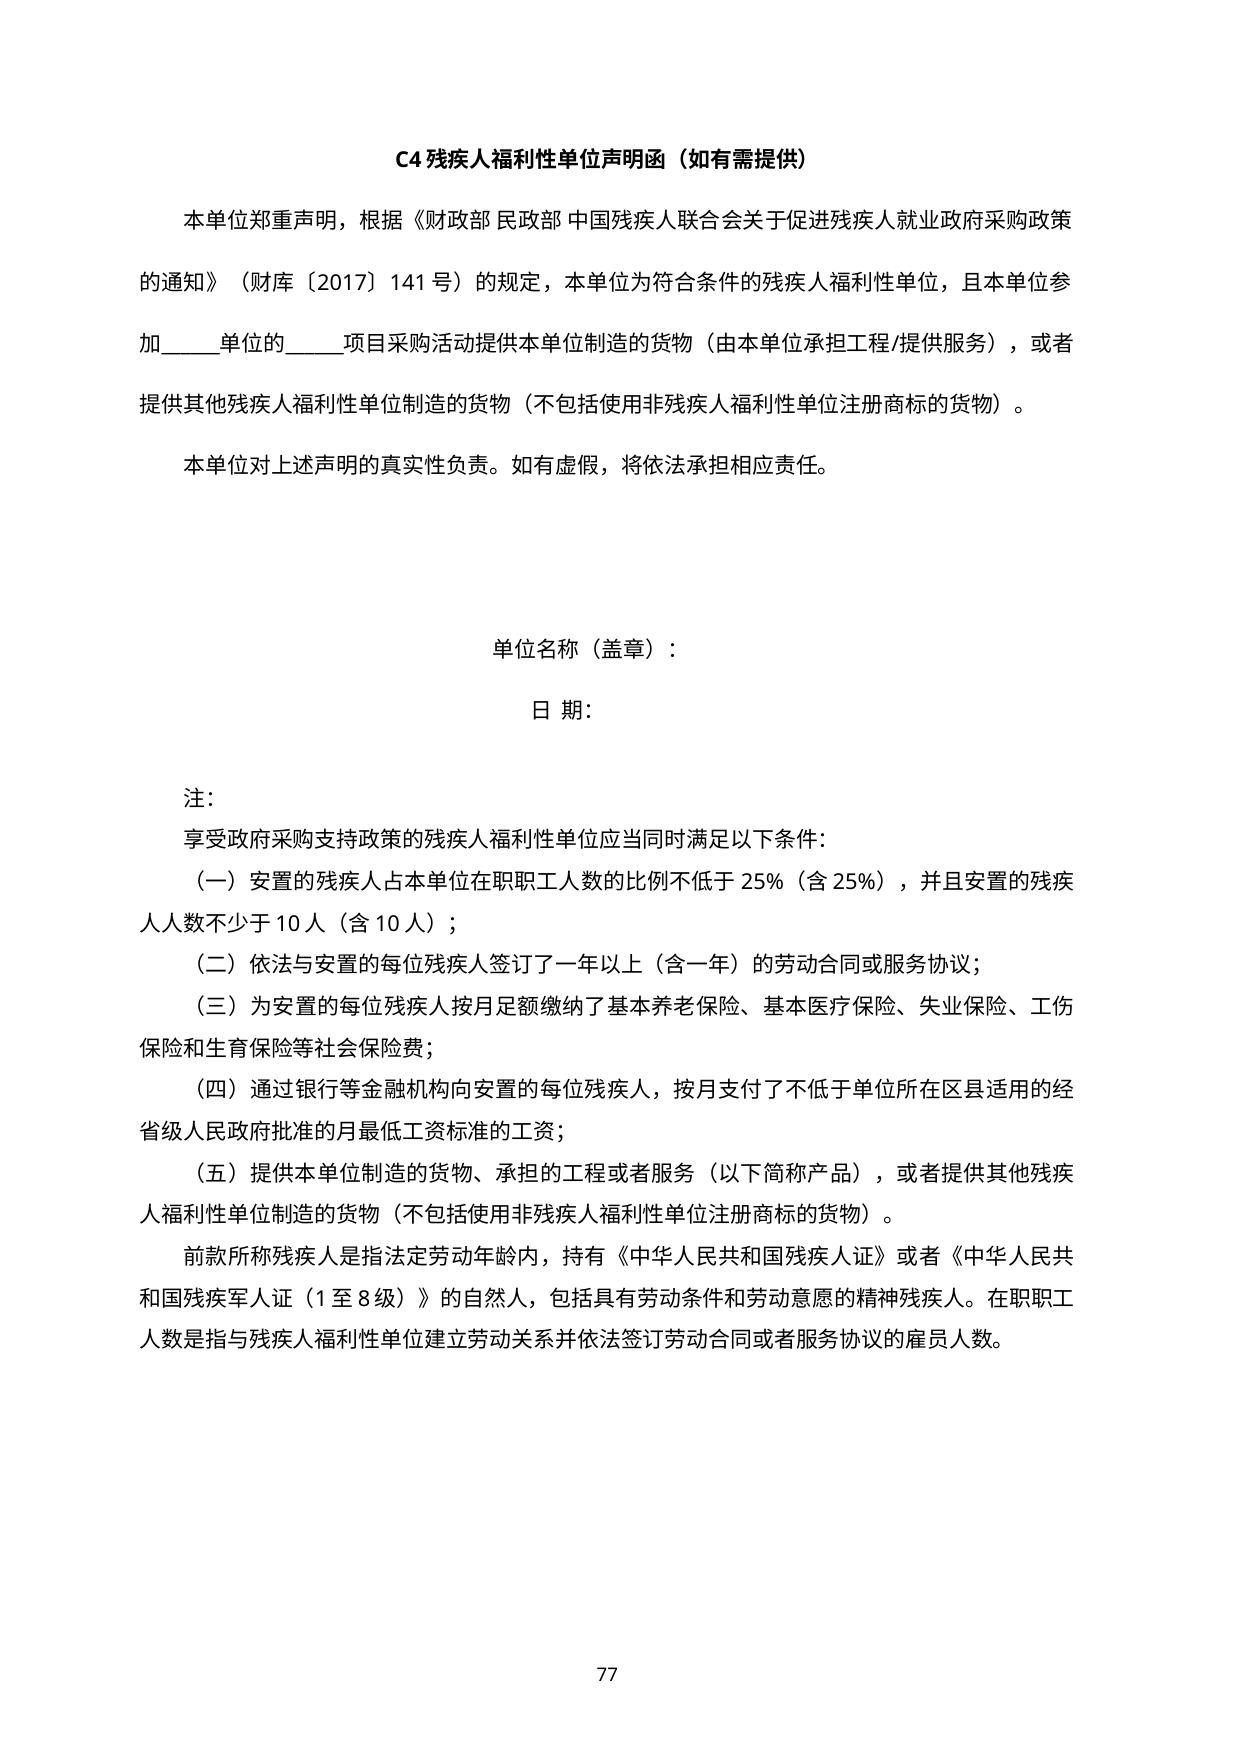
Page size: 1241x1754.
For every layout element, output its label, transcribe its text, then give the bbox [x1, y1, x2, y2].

text 享受政府采购支持政策的残疾人福利性单位应当同时满足以下条件： [139, 814, 1075, 856]
text 日 期： [139, 670, 912, 731]
text （二）依法与安置的每位残疾人签订了一年以上（含一年）的劳动合同或服务协议； [139, 939, 1075, 981]
text 本单位郑重声明，根据《财政部 民政部 中国残疾人联合会关于促进残疾人就业政府采购政策的通知》（财库〔2017〕141号）的规定，本单位为符合条件的残疾人福利性单位，且本单位参加______单位的______项目采购活动提供本单位制造的货物（由本单位承担工程/提供服务），或者提供其他残疾人福利性单位制造的货物（不包括使用非残疾人福利性单位注册商标的货物）。 [139, 180, 1075, 425]
text （三）为安置的每位残疾人按月足额缴纳了基本养老保险、基本医疗保险、失业保险、工伤保险和生育保险等社会保险费； [139, 981, 1075, 1064]
text 注： [139, 773, 1075, 814]
text （一）安置的残疾人占本单位在职职工人数的比例不低于25%（含25%），并且安置的残疾人人数不少于10人（含10人）； [139, 856, 1075, 939]
text 本单位对上述声明的真实性负责。如有虚假，将依法承担相应责任。 [139, 425, 1075, 486]
text （五）提供本单位制造的货物、承担的工程或者服务（以下简称产品），或者提供其他残疾人福利性单位制造的货物（不包括使用非残疾人福利性单位注册商标的货物）。 [139, 1148, 1075, 1231]
text 前款所称残疾人是指法定劳动年龄内，持有《中华人民共和国残疾人证》或者《中华人民共和国残疾军人证（1至8级）》的自然人，包括具有劳动条件和劳动意愿的精神残疾人。在职职工人数是指与残疾人福利性单位建立劳动关系并依法签订劳动合同或者服务协议的雇员人数。 [139, 1231, 1075, 1356]
text C4残疾人福利性单位声明函（如有需提供） [139, 118, 1075, 180]
text （四）通过银行等金融机构向安置的每位残疾人，按月支付了不低于单位所在区县适用的经省级人民政府批准的月最低工资标准的工资； [139, 1064, 1075, 1148]
text 单位名称（盖章）： [139, 608, 912, 670]
